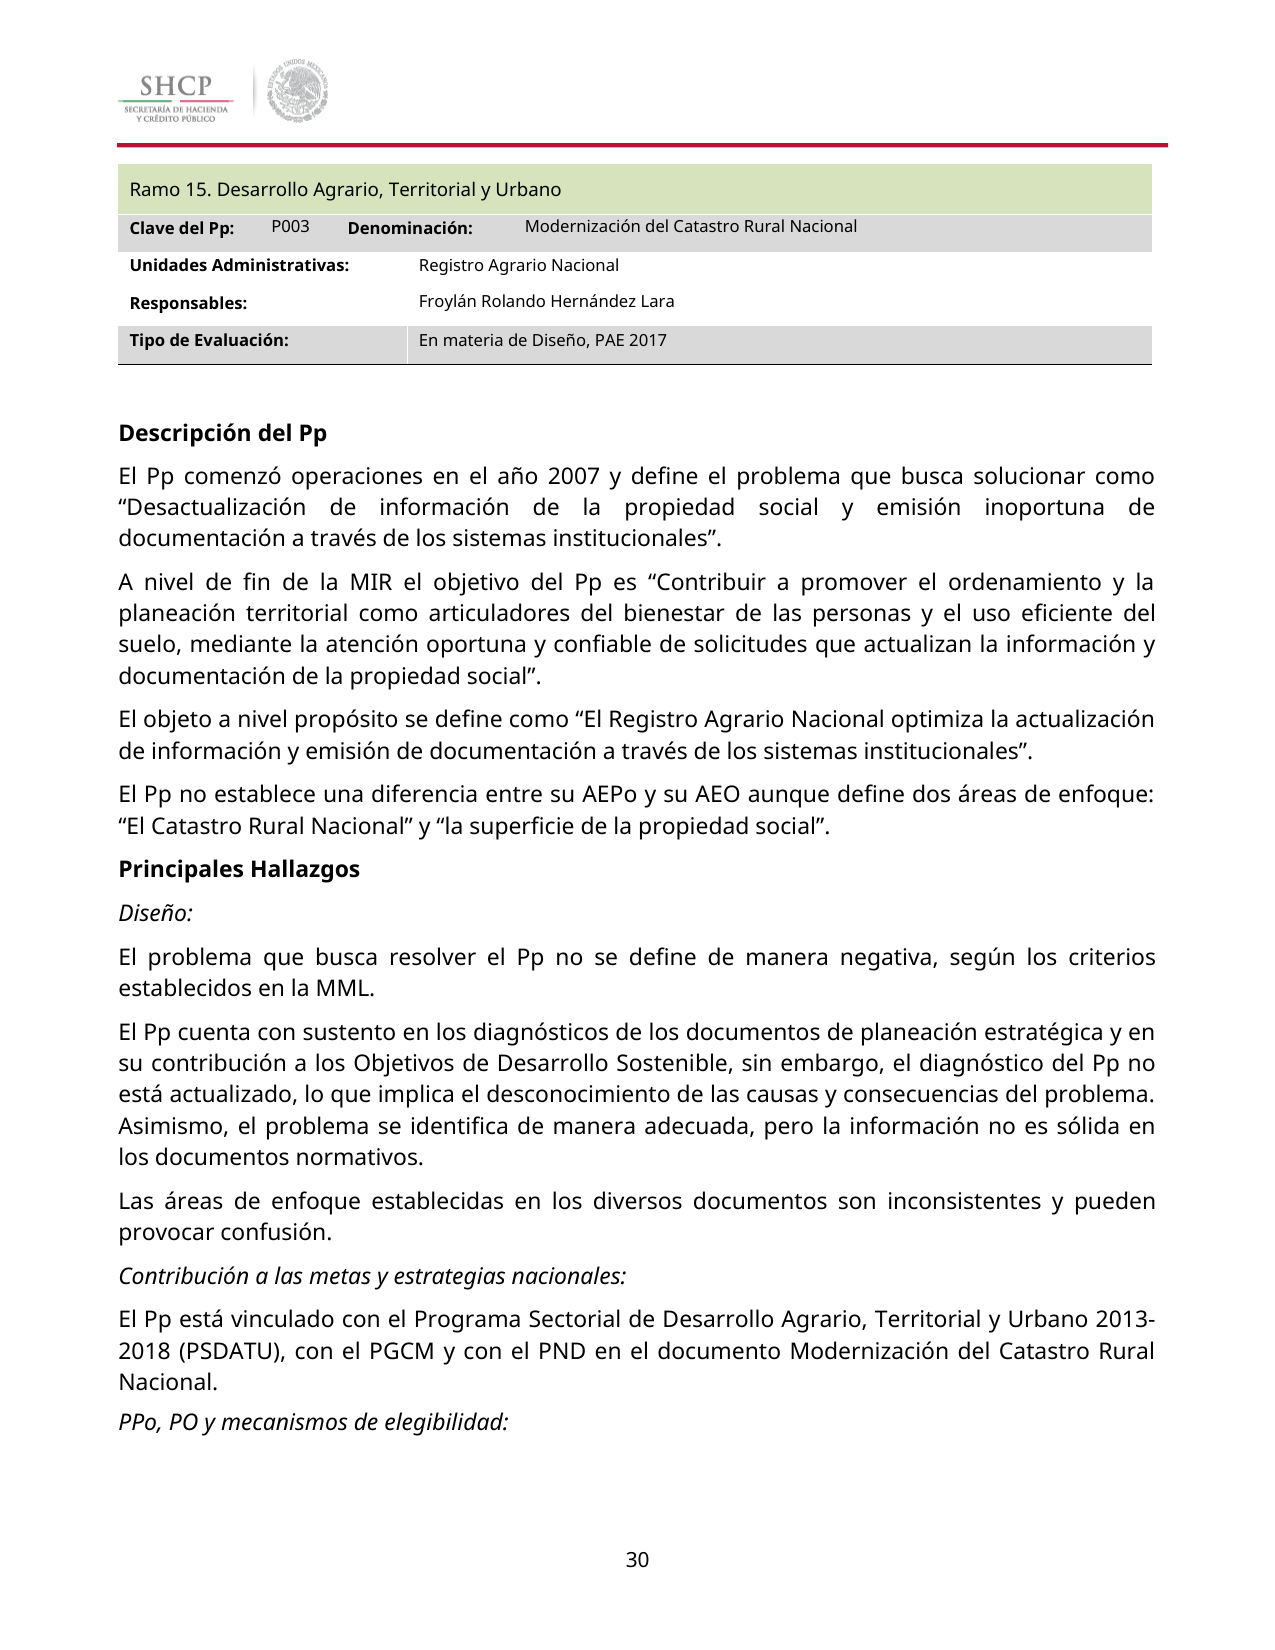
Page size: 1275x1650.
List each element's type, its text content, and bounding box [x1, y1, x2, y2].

picture [118, 59, 328, 124]
text PPo, PO y mecanismos de elegibilidad: [118, 1409, 1157, 1436]
text Las áreas de enfoque establecidas en los diversos documentos son inconsistentes y pueden provocar confusión. [118, 1184, 1157, 1247]
text A nivel de fin de la MIR el objetivo del Pp es “Contribuir a promover el ordenamiento y la planeación territorial como articuladores del bienestar de las personas y el uso eficiente del suelo, mediante la atención oportuna y confiable de solicitudes que actualizan la información y documentación de la propiedad social”. [118, 566, 1157, 691]
text Diseño: [118, 897, 1157, 928]
text Descripción del Pp [118, 421, 1157, 447]
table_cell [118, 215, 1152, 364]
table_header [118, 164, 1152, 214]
text El Pp comenzó operaciones en el año 2007 y define el problema que busca solucionar como “Desactualización de información de la propiedad social y emisión inoportuna de documentación a través de los sistemas institucionales”. [118, 459, 1157, 553]
text El Pp no establece una diferencia entre su AEPo y su AEO aunque define dos áreas de enfoque: “El Catastro Rural Nacional” y “la superficie de la propiedad social”. [118, 778, 1157, 841]
text Contribución a las metas y estrategias nacionales: [118, 1259, 1157, 1291]
text El Pp cuenta con sustento en los diagnósticos de los documentos de planeación estratégica y en su contribución a los Objetivos de Desarrollo Sostenible, sin embargo, el diagnóstico del Pp no está actualizado, lo que implica el desconocimiento de las causas y consecuencias del problema. Asimismo, el problema se identifica de manera adecuada, pero la información no es sólida en los documentos normativos. [118, 1016, 1157, 1172]
text El objeto a nivel propósito se define como “El Registro Agrario Nacional optimiza la actualización de información y emisión de documentación a través de los sistemas institucionales”. [118, 703, 1157, 766]
text El Pp está vinculado con el Programa Sectorial de Desarrollo Agrario, Territorial y Urbano 2013-2018 (PSDATU), con el PGCM y con el PND en el documento Modernización del Catastro Rural Nacional. [118, 1303, 1157, 1397]
text Principales Hallazgos [118, 853, 1157, 884]
text El problema que busca resolver el Pp no se define de manera negativa, según los criterios establecidos en la MML. [118, 941, 1157, 1003]
